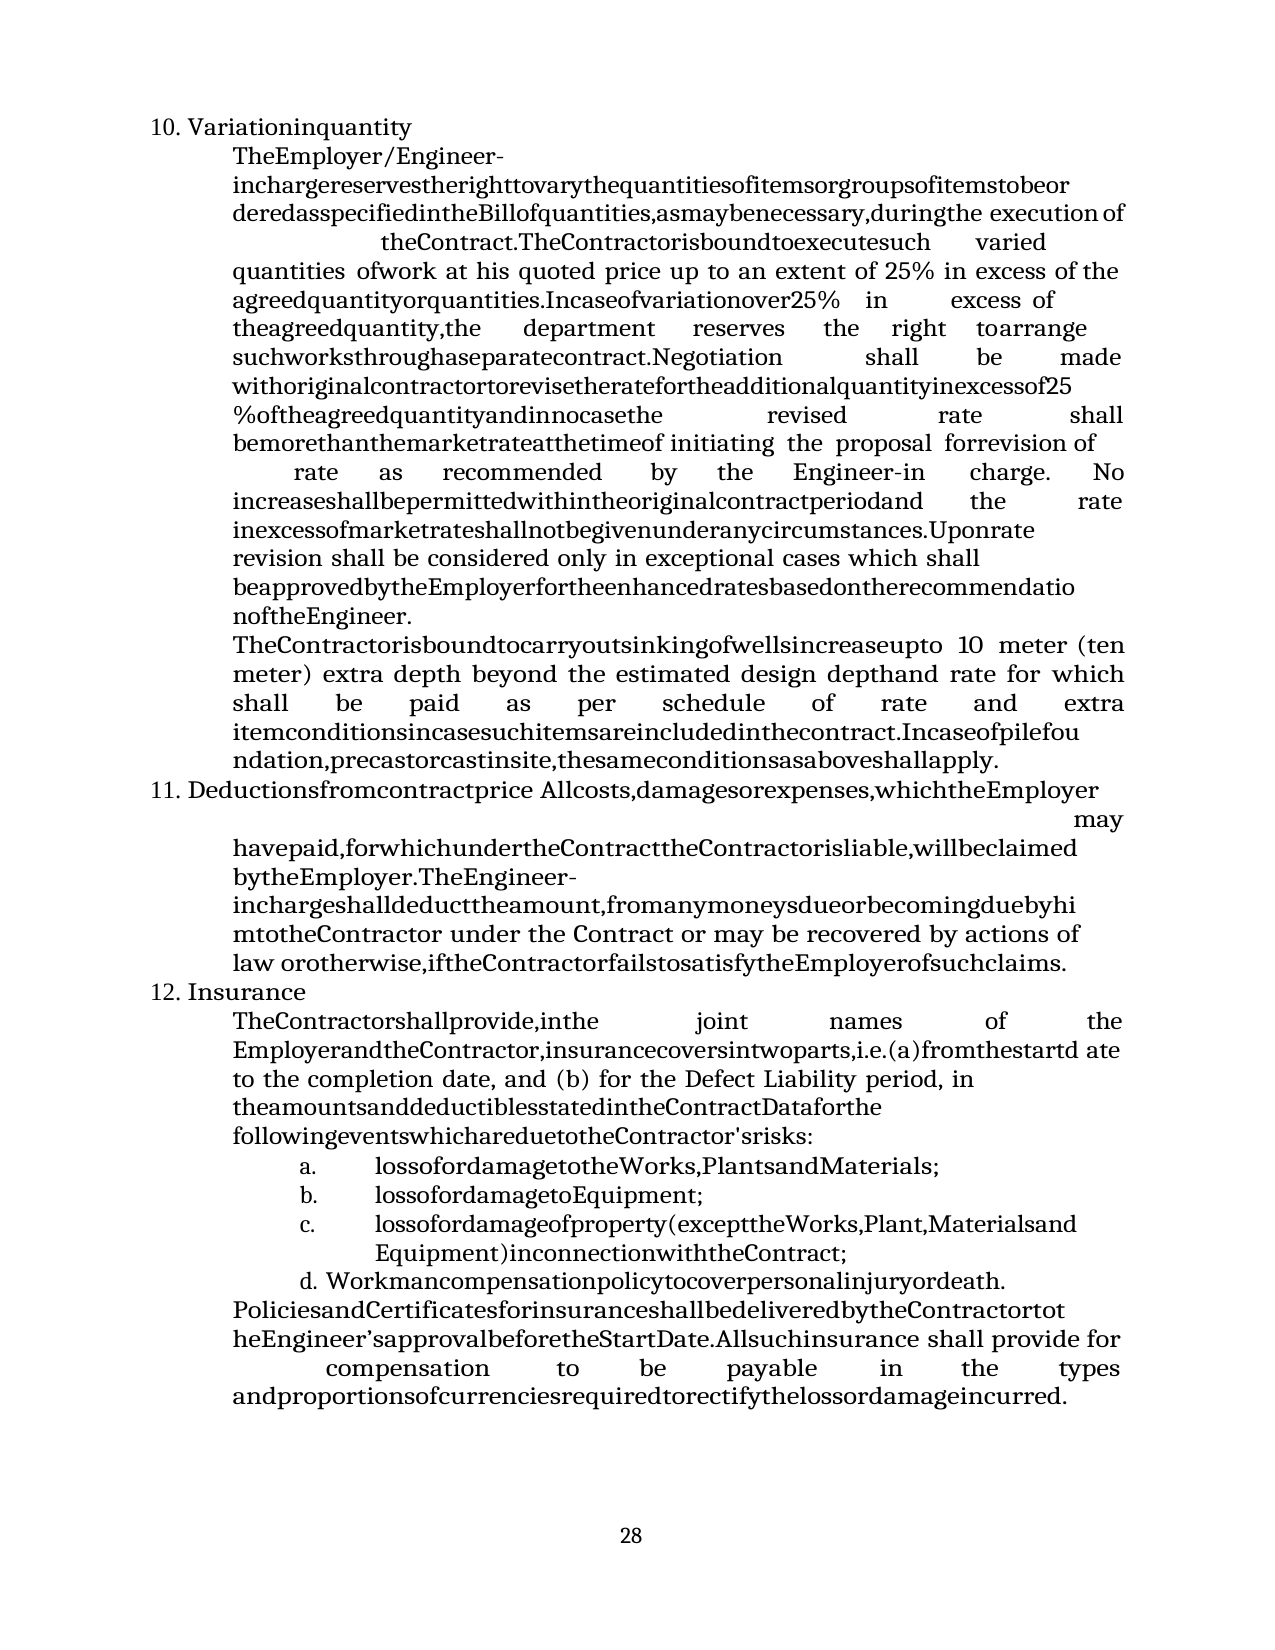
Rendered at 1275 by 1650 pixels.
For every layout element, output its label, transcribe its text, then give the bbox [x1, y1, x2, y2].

text TheContractorisboundtocarryoutsinkingofwellsincreaseupto 10 meter (ten meter) extra depth beyond the estimated design depthand rate for which shall be paid as per schedule of rate and extra itemconditionsincasesuchitemsareincludedinthecontract.Incaseofpilefou ndation,precastorcastinsite,thesameconditionsasaboveshallapply. [232, 631, 1125, 775]
text TheContractorshallprovide,inthe joint names of the EmployerandtheContractor,insurancecoversintwoparts,i.e.(a)fromthestartd ate to the completion date, and (b) for the Defect Liability period, in theamountsanddeductiblesstatedintheContractDataforthe followingeventswhichareduetotheContractor'srisks: [232, 1007, 1125, 1151]
list lossofordamageofproperty(excepttheWorks,Plant,Materialsand Equipment)inconnectionwiththeContract; [299, 1210, 1118, 1267]
text %oftheagreedquantityandinnocasethe revised rate shall bemorethanthemarketrateatthetimeof initiating the proposal forrevision of rate as recommended by the Engineer-in charge. No increaseshallbepermittedwithintheoriginalcontractperiodand the rate inexcessofmarketrateshallnotbegivenunderanycircumstances.Uponrate revision shall be considered only in exceptional cases which shall beapprovedbytheEmployerfortheenhancedratesbasedontherecommendatio noftheEngineer. [232, 401, 1126, 631]
list lossofordamagetotheWorks,PlantsandMaterials; [299, 1151, 1262, 1180]
list Insurance [150, 977, 1262, 1007]
text inchargereservestherighttovarythequantitiesofitemsorgroupsofitemstobeor deredasspecifiedintheBillofquantities,asmaybenecessary,duringthe execution of theContract.TheContractorisboundtoexecutesuch varied quantities ofwork at his quoted price up to an extent of 25% in excess of the agreedquantityorquantities.Incaseofvariationover25% in excess of theagreedquantity,the department reserves the right to arrange suchworksthroughaseparatecontract.Negotiation shall be made withoriginalcontractortorevisetheratefortheadditionalquantityinexcessof25 [232, 171, 1126, 401]
list Workmancompensationpolicytocoverpersonalinjuryordeath. PoliciesandCertificatesforinsuranceshallbedeliveredbytheContractortot heEngineer’sapprovalbeforetheStartDate.Allsuchinsurance shall provide for compensation to be payable in the types andproportionsofcurrenciesrequiredtorectifythelossordamageincurred. [232, 1267, 1125, 1411]
list lossofordamagetoEquipment; [299, 1180, 1262, 1209]
list Variationinquantity TheEmployer/Engineer- [150, 112, 521, 170]
list Deductionsfromcontractprice Allcosts,damagesorexpenses,whichtheEmployer may havepaid,forwhichundertheContracttheContractorisliable,willbeclaimed bytheEmployer.TheEngineer- inchargeshalldeducttheamount,fromanymoneysdueorbecomingduebyhi mtotheContractor under the Contract or may be recovered by actions of law orotherwise,iftheContractorfailstosatisfytheEmployerofsuchclaims. [150, 775, 1126, 977]
